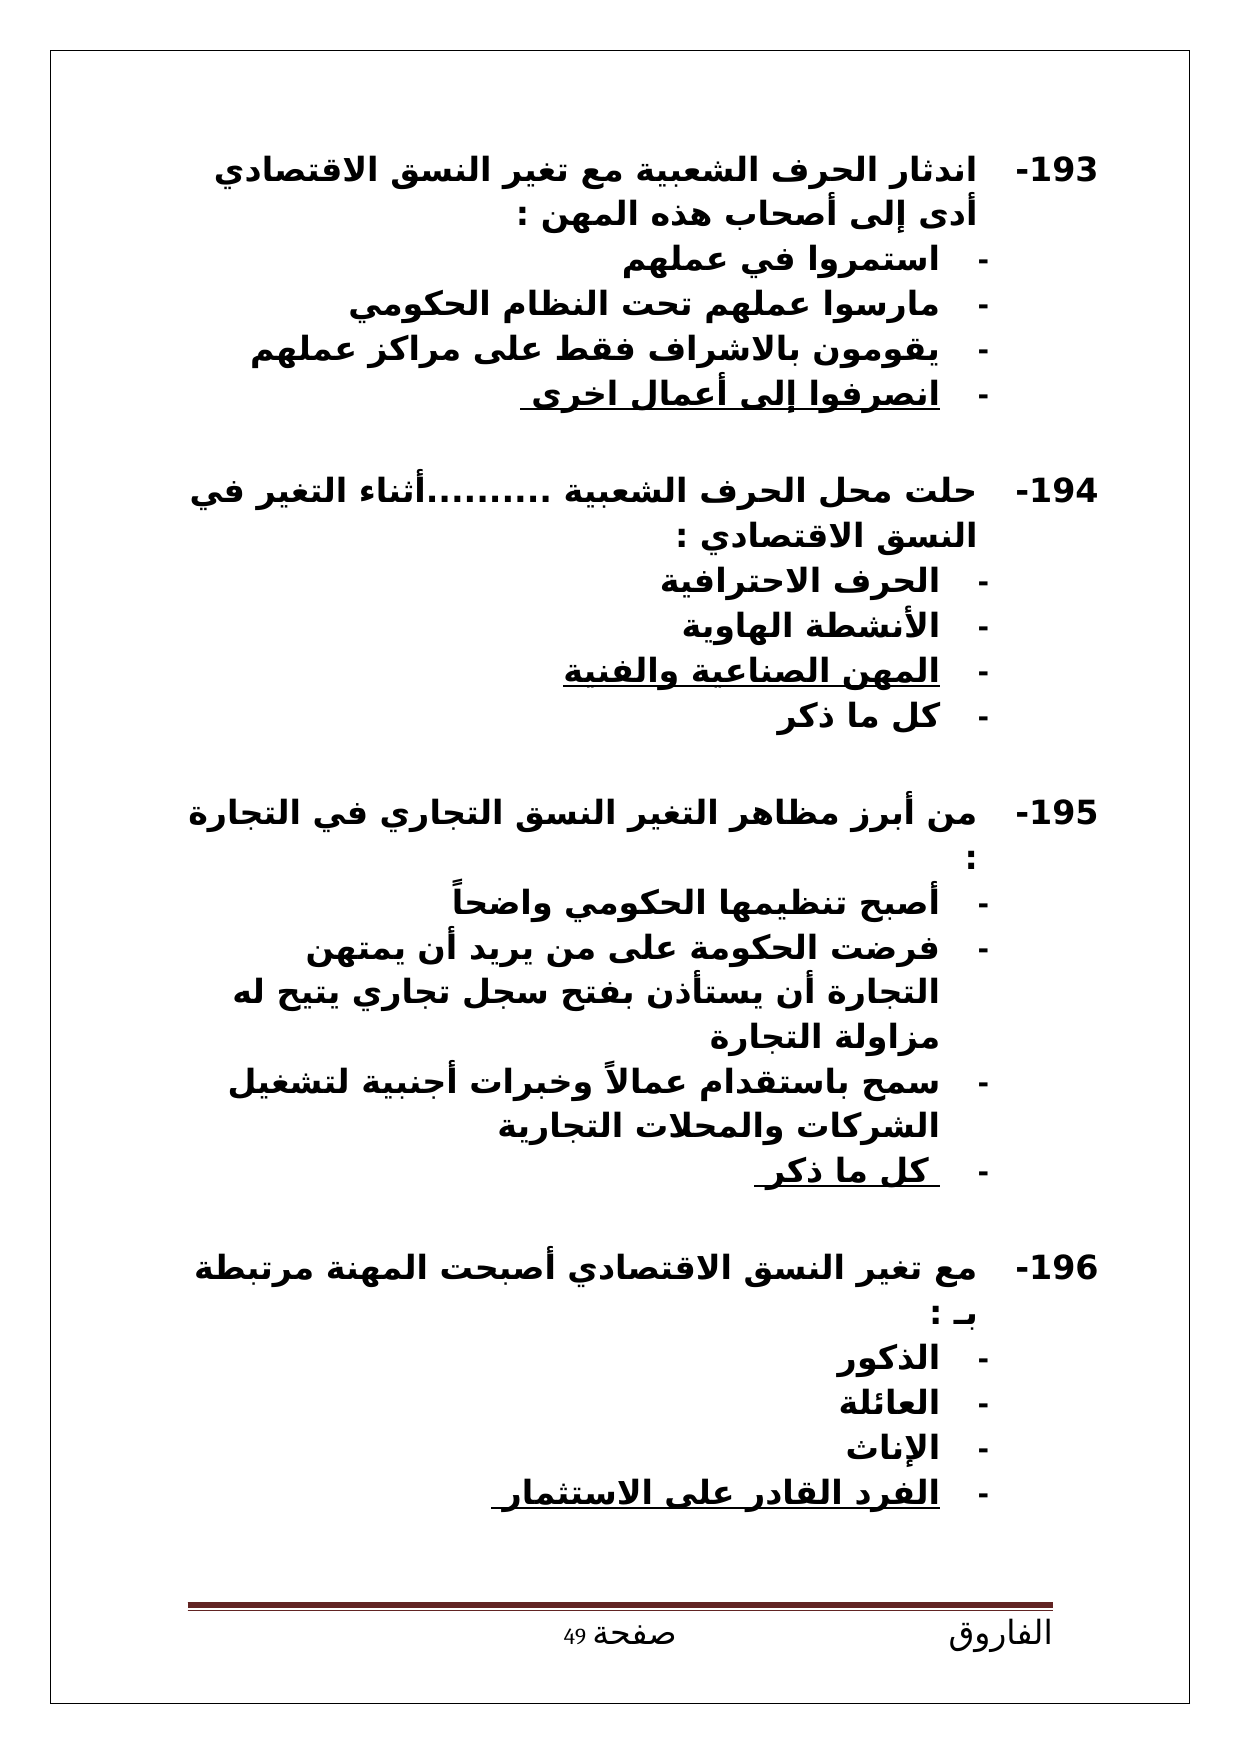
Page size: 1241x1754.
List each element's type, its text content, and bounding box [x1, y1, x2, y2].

list الذكور [187, 1338, 978, 1377]
list استمروا في عملهم [187, 239, 978, 278]
list المهن الصناعية والفنية [187, 651, 978, 690]
list يقومون بالاشراف فقط على مراكز عملهم [187, 329, 978, 369]
list الحرف الاحترافية [187, 561, 978, 600]
list حلت محل الحرف الشعبية ..........أثناء التغير في النسق الاقتصادي : [187, 472, 1015, 555]
list انصرفوا إلى أعمال اخرى [187, 374, 978, 414]
list من أبرز مظاهر التغير النسق التجاري في التجارة : [187, 793, 1015, 877]
list الإناث [187, 1428, 978, 1467]
list كل ما ذكر [187, 1152, 978, 1191]
list الفرد القادر على الاستثمار [187, 1473, 978, 1513]
list كل ما ذكر [187, 696, 978, 736]
list أصبح تنظيمها الحكومي واضحاً [187, 883, 978, 922]
list مع تغير النسق الاقتصادي أصبحت المهنة مرتبطة بـ : [187, 1249, 1015, 1332]
list سمح باستقدام عمالاً وخبرات أجنبية لتشغيل الشركات والمحلات التجارية [187, 1062, 978, 1146]
list العائلة [187, 1383, 978, 1422]
list اندثار الحرف الشعبية مع تغير النسق الاقتصادي أدى إلى أصحاب هذه المهن : [187, 150, 1015, 233]
list الأنشطة الهاوية [187, 606, 978, 645]
list فرضت الحكومة على من يريد أن يمتهن التجارة أن يستأذن بفتح سجل تجاري يتيح له مزاولة التجارة [187, 928, 978, 1056]
list مارسوا عملهم تحت النظام الحكومي [187, 284, 978, 323]
